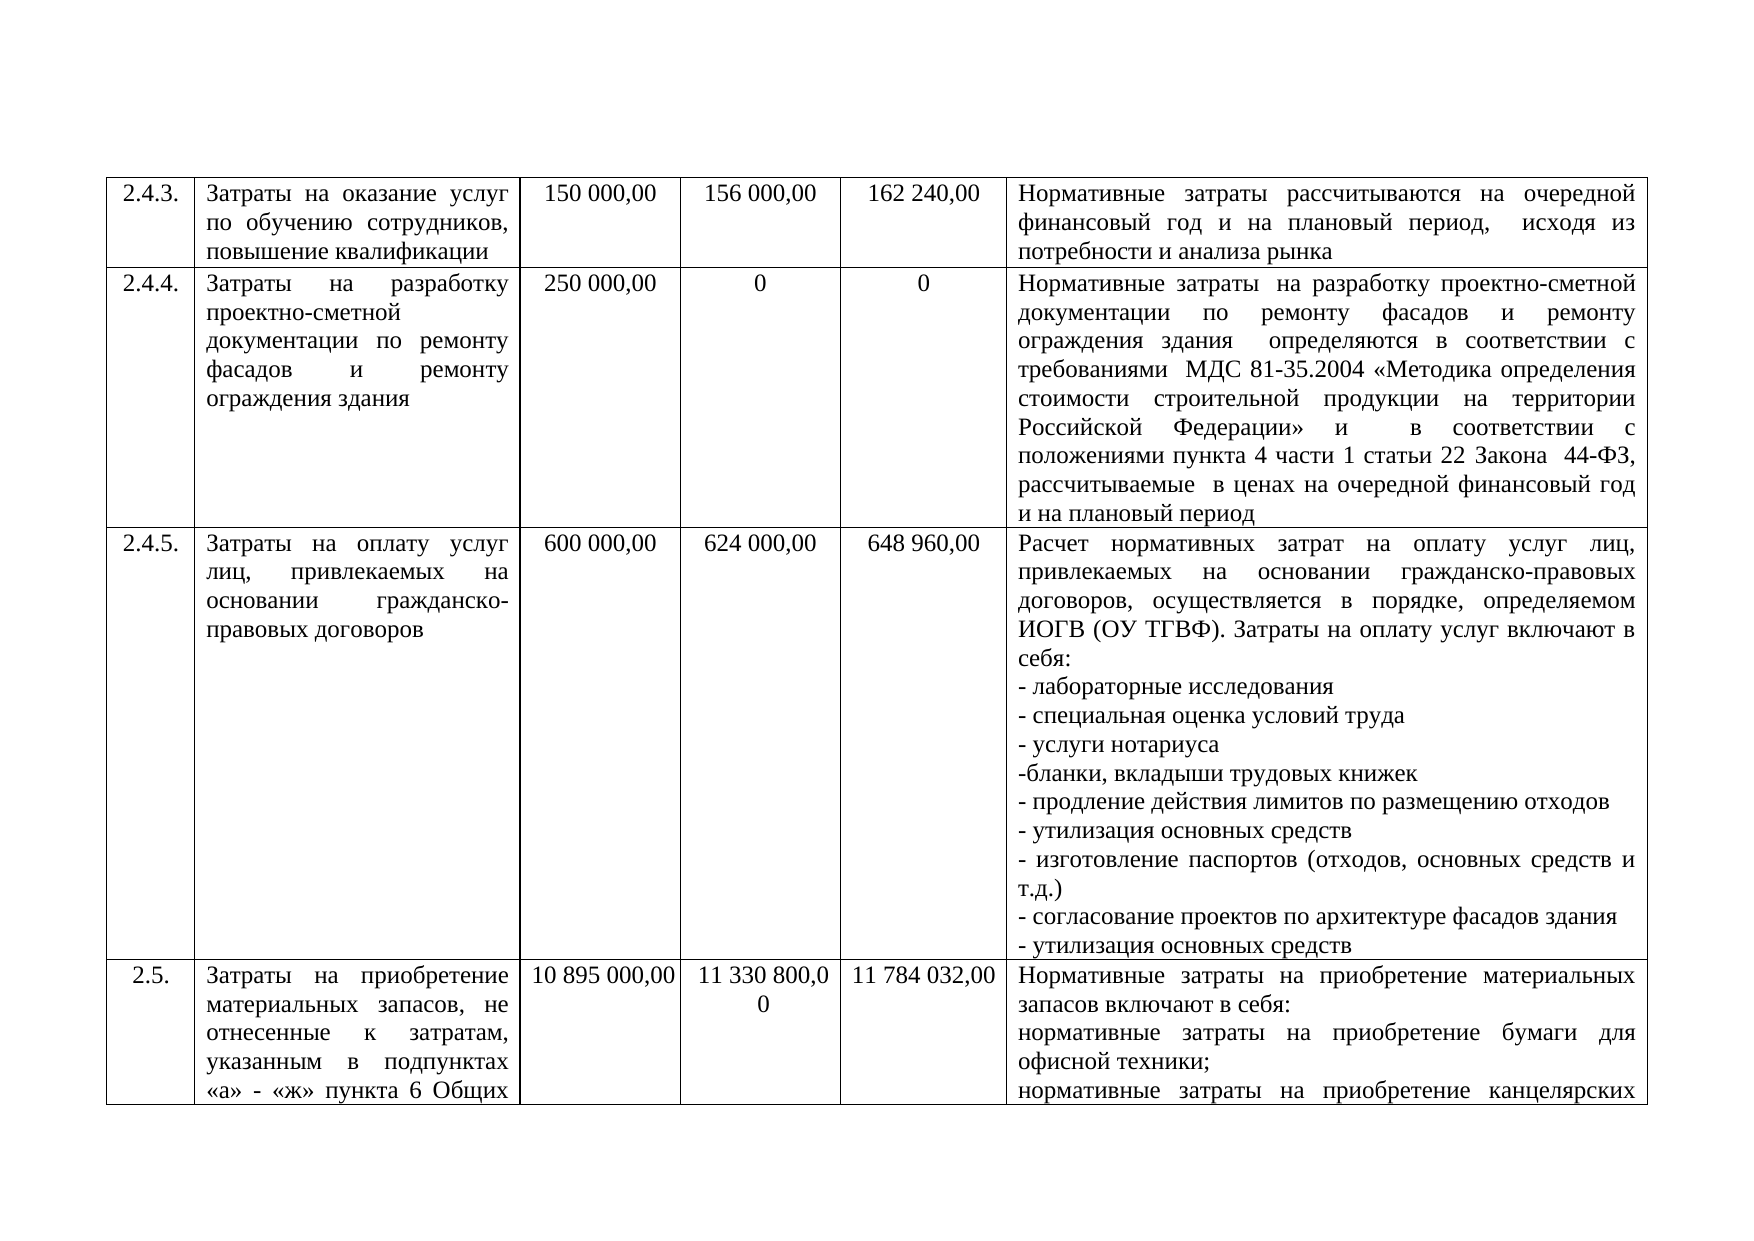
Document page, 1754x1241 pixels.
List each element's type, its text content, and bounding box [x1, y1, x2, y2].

table_cell 150 000,00 [521, 178, 680, 267]
table_cell Затраты на оплату услуг лиц, привлекаемых на основании гражданско-правовых договоров [195, 528, 519, 959]
table_cell 11 784 032,00 [841, 960, 1006, 1104]
table_cell 600 000,00 [521, 528, 680, 959]
table_cell 162 240,00 [841, 178, 1006, 267]
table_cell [1007, 960, 1647, 1104]
table_cell 250 000,00 [521, 268, 680, 527]
table_cell 0 [841, 268, 1006, 527]
table_cell 0 [681, 268, 840, 527]
table_cell Нормативные затраты на разработку проектно-сметной документации по ремонту фасадов и ремонту ограждения здания определяются в соответствии с требованиями МДС 81-35.2004 «Методика определения стоимости строительной продукции на территории Российской Федерации» и в соответствии с положениями пункта 4 части 1 статьи 22 Закона 44-ФЗ, рассчитываемые в ценах на очередной финансовый год и на плановый период [1007, 268, 1647, 527]
table_cell 10 895 000,00 [521, 960, 680, 1104]
table_cell 156 000,00 [681, 178, 840, 267]
table_cell Затраты на разработку проектно-сметной документации по ремонту фасадов и ремонту ограждения здания [195, 268, 519, 527]
table_cell Нормативные затраты рассчитываются на очередной финансовый год и на плановый период, исходя из потребности и анализа рынка [1007, 178, 1647, 267]
table_cell Затраты на оказание услуг по обучению сотрудников, повышение квалификации [195, 178, 519, 267]
table_cell Расчет нормативных затрат на оплату услуг лиц, привлекаемых на основании гражданско-правовых договоров, осуществляется в порядке, определяемом ИОГВ (ОУ ТГВФ). Затраты на оплату услуг включают в себя: - лабораторные исследования - специальная оценка условий труда - услуги нотариуса -бланки, вкладыши трудовых книжек - продление действия лимитов по размещению отходов - утилизация основных средств - изготовление паспортов (отходов, основных средств и т.д.) - согласование проектов по архитектуре фасадов здания - утилизация основных средств [1007, 528, 1647, 959]
table_cell 2.4.3. [107, 178, 194, 267]
table_cell 2.4.5. [107, 528, 194, 959]
table_cell 11 330 800,00 [681, 960, 840, 1104]
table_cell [195, 960, 519, 1104]
table_cell 2.4.4. [107, 268, 194, 527]
table_cell 2.5. [107, 960, 194, 1104]
table_cell 624 000,00 [681, 528, 840, 959]
table_cell 648 960,00 [841, 528, 1006, 959]
